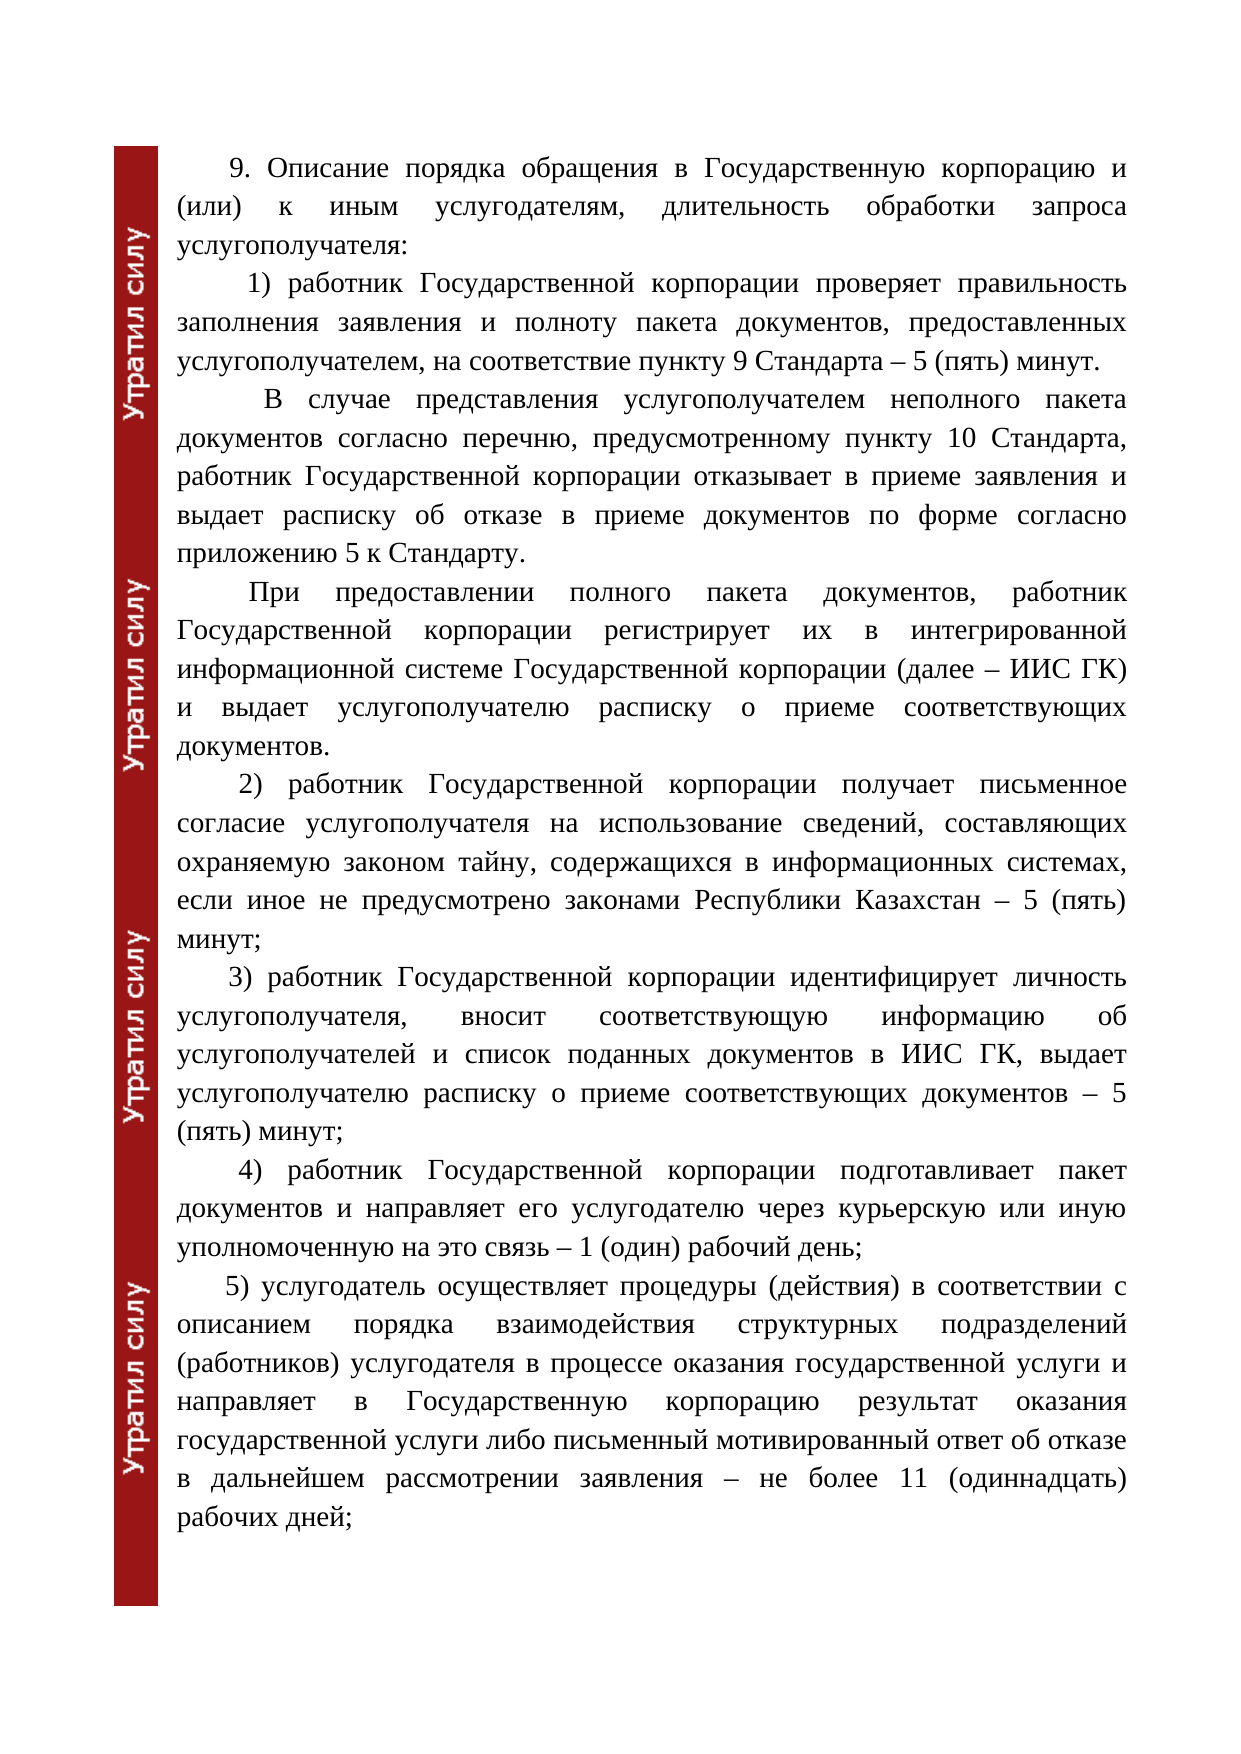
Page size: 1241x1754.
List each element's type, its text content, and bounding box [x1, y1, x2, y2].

text 9. Описание порядка обращения в Государственную корпорацию и (или) к иным услугодателям, длительность обработки запроса услугополучателя: [112, 150, 1128, 261]
text 1) работник Государственной корпорации проверяет правильность заполнения заявления и полноту пакета документов, предоставленных услугополучателем, на соответствие пункту 9 Стандарта – 5 (пять) минут. [112, 266, 1128, 376]
text 3) работник Государственной корпорации идентифицирует личность услугополучателя, вносит соответствующую информацию об услугополучателей и список поданных документов в ИИС ГК, выдает услугополучателю расписку о приеме соответствующих документов – 5 (пять) минут; [112, 959, 1128, 1147]
text 2) работник Государственной корпорации получает письменное согласие услугополучателя на использование сведений, составляющих охраняемую законом тайну, содержащихся в информационных системах, если иное не предусмотрено законами Республики Казахстан – 5 (пять) минут; [112, 767, 1128, 954]
picture [114, 1263, 158, 1268]
picture [114, 1147, 158, 1152]
picture [114, 376, 158, 381]
text 4) работник Государственной корпорации подготавливает пакет документов и направляет его услугодателю через курьерскую или иную уполномоченную на это связь – 1 (один) рабочий день; [112, 1152, 1128, 1263]
picture [114, 146, 158, 150]
picture [114, 954, 158, 959]
text 5) услугодатель осуществляет процедуры (действия) в соответствии с описанием порядка взаимодействия структурных подразделений (работников) услугодателя в процессе оказания государственной услуги и направляет в Государственную корпорацию результат оказания государственной услуги либо письменный мотивированный ответ об отказе в дальнейшем рассмотрении заявления – не более 11 (одиннадцать) рабочих дней; [112, 1268, 1128, 1532]
picture [114, 1532, 158, 1606]
picture [114, 261, 158, 266]
text В случае представления услугополучателем неполного пакета документов согласно перечню, предусмотренному пункту 10 Стандарта, работник Государственной корпорации отказывает в приеме заявления и выдает расписку об отказе в приеме документов по форме согласно приложению 5 к Стандарту. [112, 381, 1128, 569]
picture [114, 569, 158, 574]
picture [114, 762, 158, 767]
text При предоставлении полного пакета документов, работник Государственной корпорации регистрирует их в интегрированной информационной системе Государственной корпорации (далее – ИИС ГК) и выдает услугополучателю расписку о приеме соответствующих документов. [112, 574, 1128, 762]
